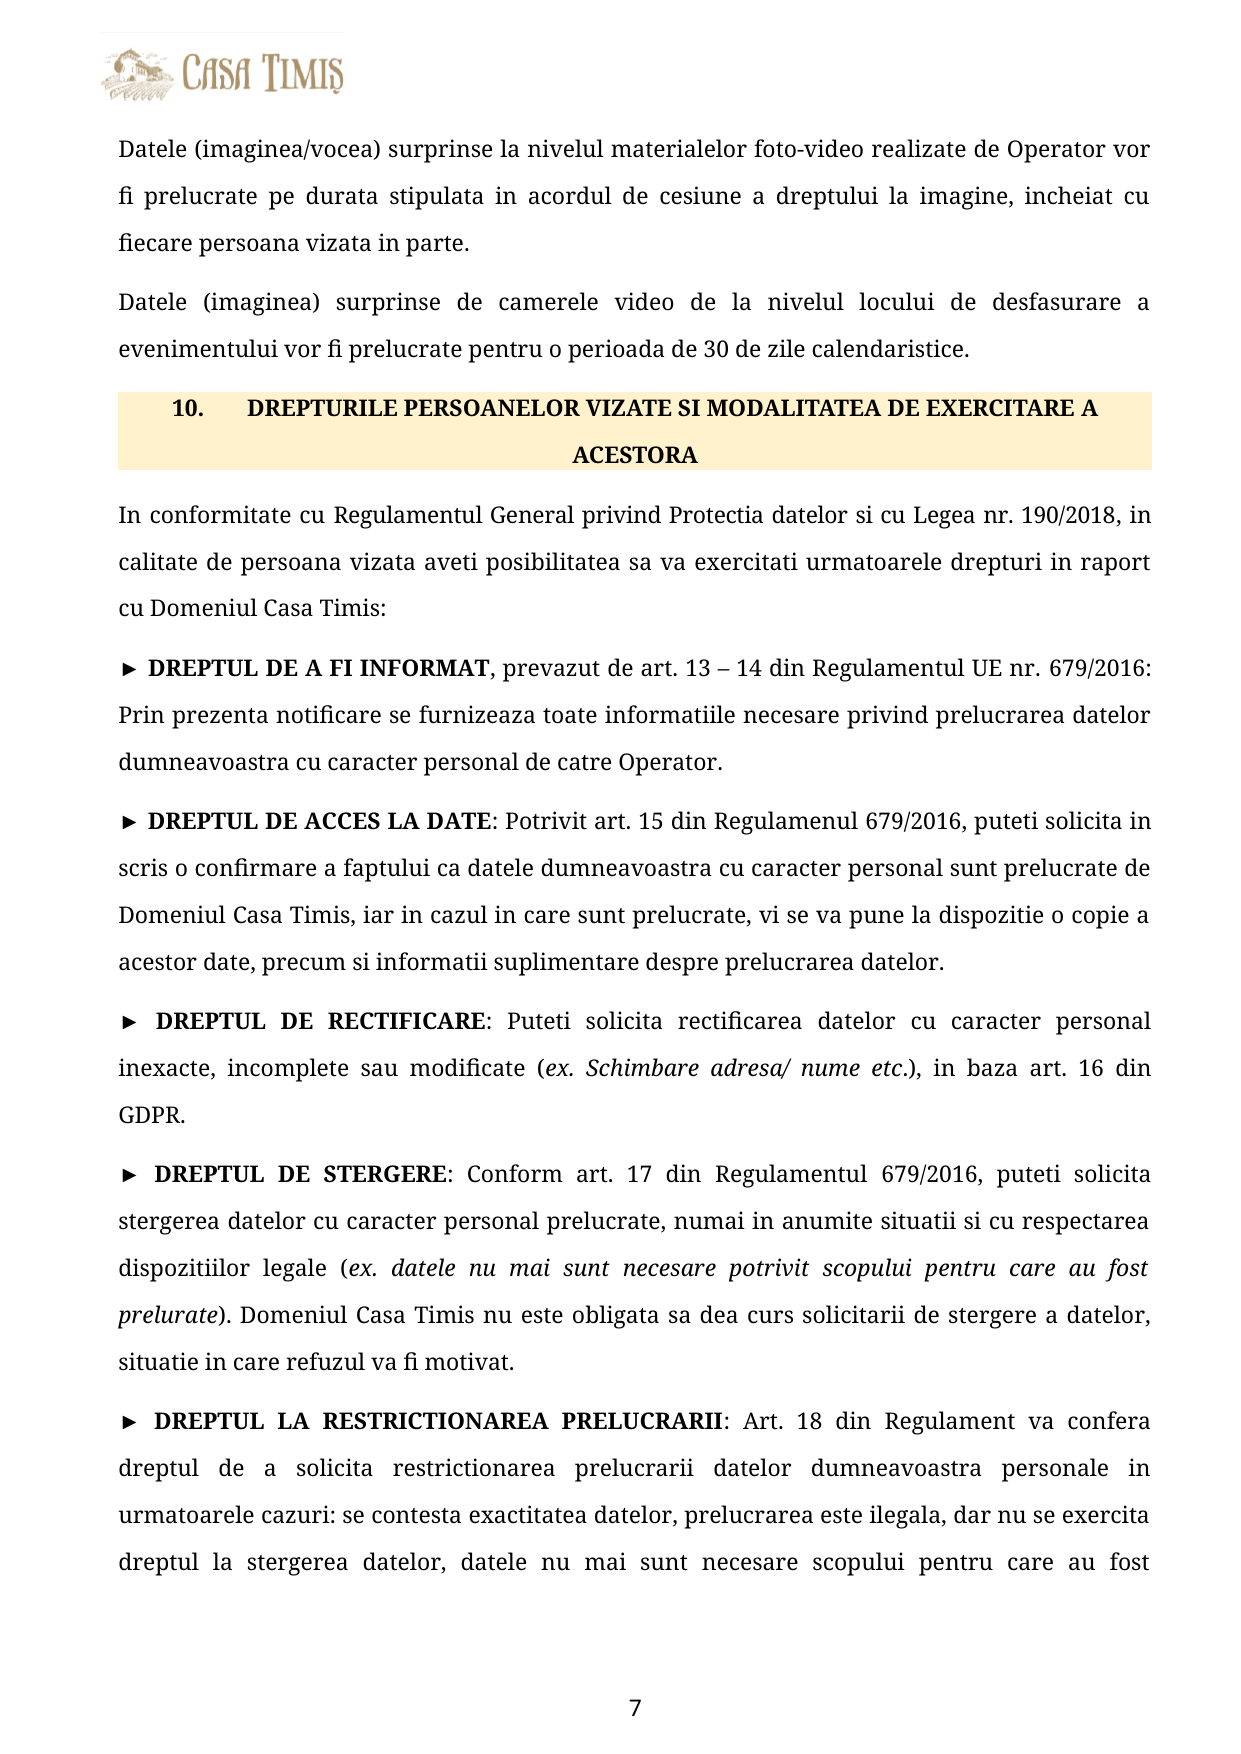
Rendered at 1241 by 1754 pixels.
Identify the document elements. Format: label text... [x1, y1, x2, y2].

text ► DREPTUL DE RECTIFICARE: Puteti solicita rectificarea datelor cu caracter personal inexacte, incomplete sau modificate (ex. Schimbare adresa/ nume etc.), in baza art. 16 din GDPR. [118, 1005, 1152, 1130]
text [118, 1405, 1152, 1577]
text ► DREPTUL DE STERGERE: Conform art. 17 din Regulamentul 679/2016, puteti solicita stergerea datelor cu caracter personal prelucrate, numai in anumite situatii si cu respectarea dispozitiilor legale (ex. datele nu mai sunt necesare potrivit scopului pentru care au fost prelurate). Domeniul Casa Timis nu este obligata sa dea curs solicitarii de stergere a datelor, situatie in care refuzul va fi motivat. [118, 1158, 1152, 1377]
text ► DREPTUL DE ACCES LA DATE: Potrivit art. 15 din Regulamenul 679/2016, puteti solicita in scris o confirmare a faptului ca datele dumneavoastra cu caracter personal sunt prelucrate de Domeniul Casa Timis, iar in cazul in care sunt prelucrate, vi se va pune la dispozitie o copie a acestor date, precum si informatii suplimentare despre prelucrarea datelor. [118, 805, 1152, 977]
text In conformitate cu Regulamentul General privind Protectia datelor si cu Legea nr. 190/2018, in calitate de persoana vizata aveti posibilitatea sa va exercitati urmatoarele drepturi in raport cu Domeniul Casa Timis: [118, 498, 1152, 623]
text Datele (imaginea) surprinse de camerele video de la nivelul locului de desfasurare a evenimentului vor fi prelucrate pentru o perioada de 30 de zile calendaristice. [118, 286, 1152, 364]
text DREPTURILE PERSOANELOR VIZATE SI MODALITATEA DE EXERCITARE A ACESTORA [118, 392, 1152, 470]
text ► DREPTUL DE A FI INFORMAT, prevazut de art. 13 – 14 din Regulamentul UE nr. 679/2016: Prin prezenta notificare se furnizeaza toate informatiile necesare privind prelucrarea datelor dumneavoastra cu caracter personal de catre Operator. [118, 652, 1152, 777]
text Datele (imaginea/vocea) surprinse la nivelul materialelor foto-video realizate de Operator vor fi prelucrate pe durata stipulata in acordul de cesiune a dreptului la imagine, incheiat cu fiecare persoana vizata in parte. [118, 133, 1152, 258]
picture [100, 32, 344, 105]
